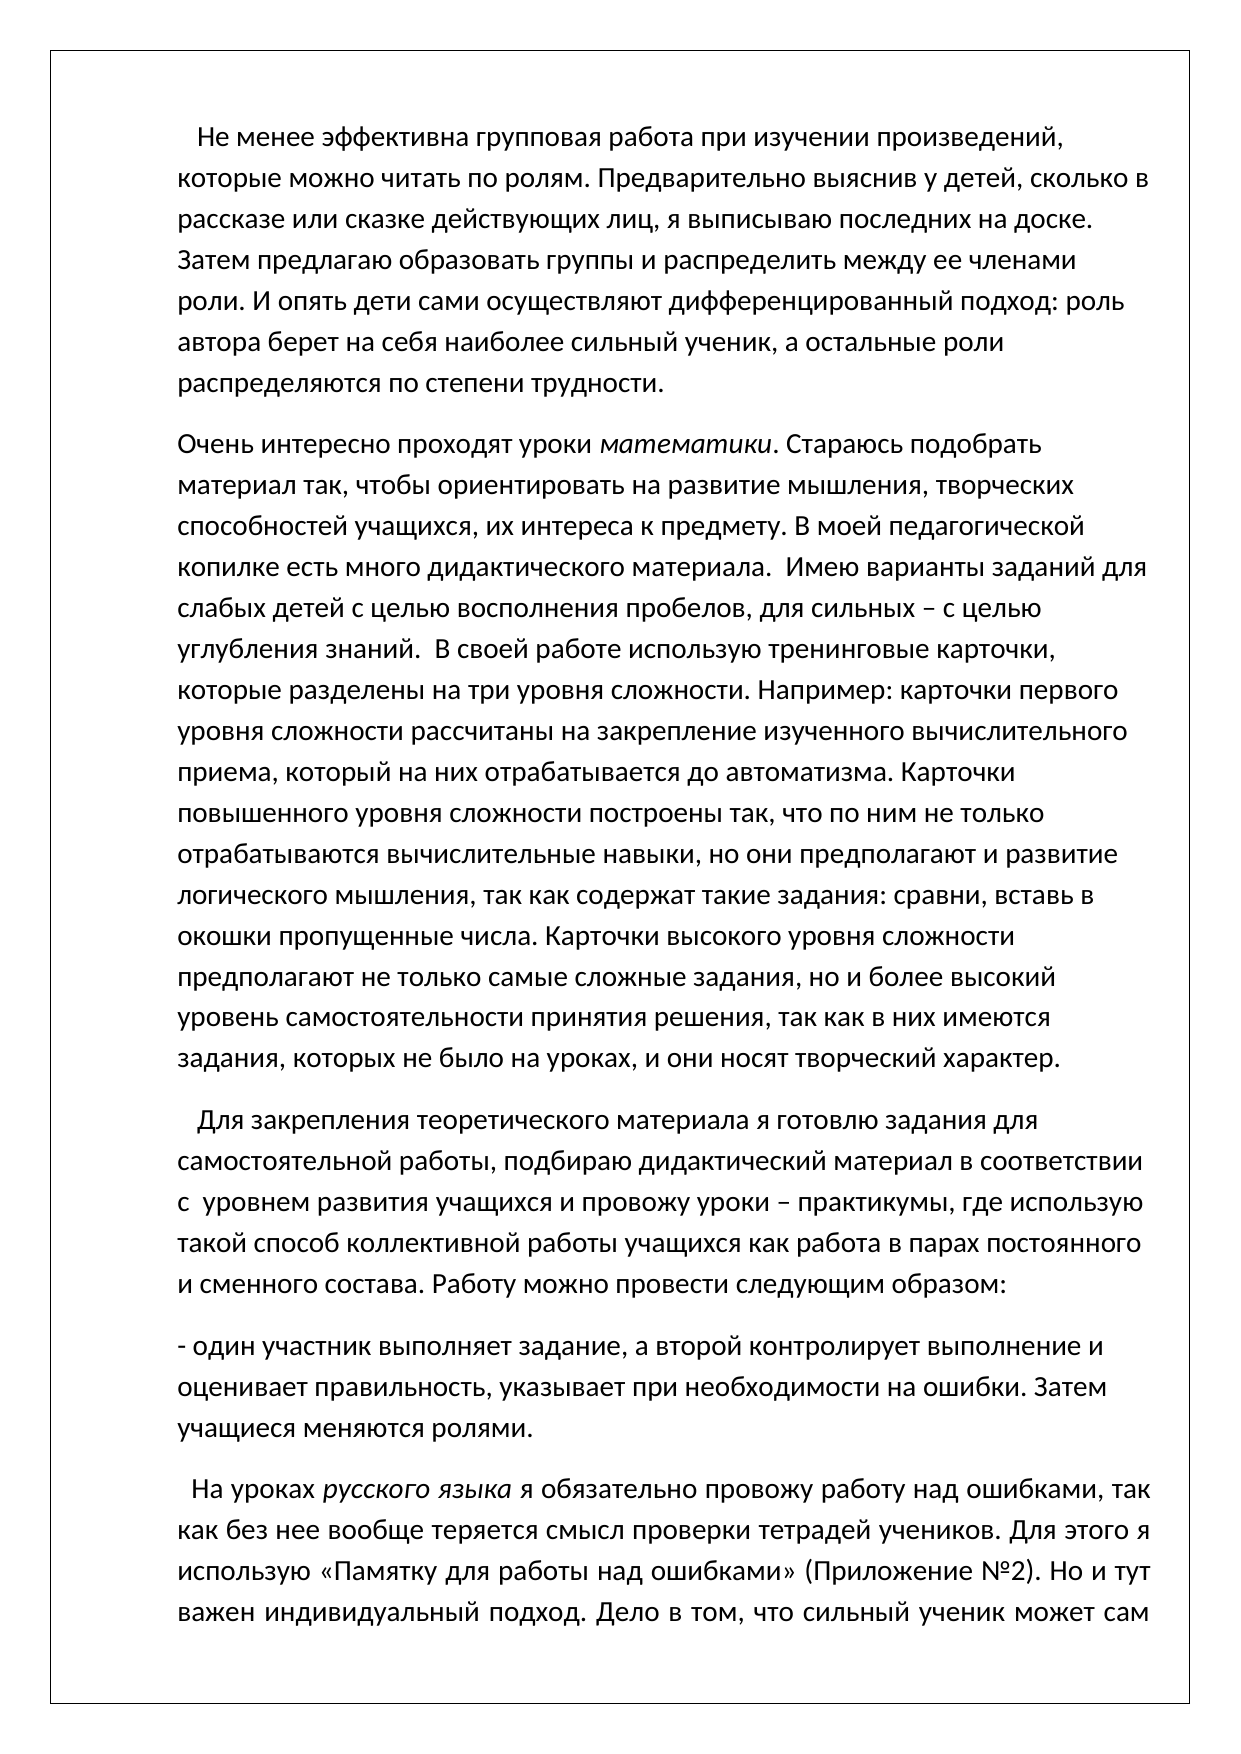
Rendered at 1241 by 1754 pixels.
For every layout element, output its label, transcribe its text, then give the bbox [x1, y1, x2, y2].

text Очень интересно проходят уроки математики. Стараюсь подобрать материал так, чтобы ориентировать на развитие мышления, творческих способностей учащихся, их интереса к предмету. В моей педагогической копилке есть много дидактического материала. Имею варианты заданий для слабых детей с целью восполнения пробелов, для сильных – с целью углубления знаний. В своей работе использую тренинговые карточки, которые разделены на три уровня сложности. Например: карточки первого уровня сложности рассчитаны на закрепление изученного вычислительного приема, который на них отрабатывается до автоматизма. Карточки повышенного уровня сложности построены так, что по ним не только отрабатываются вычислительные навыки, но они предполагают и развитие логического мышления, так как содержат такие задания: сравни, вставь в окошки пропущенные числа. Карточки высокого уровня сложности предполагают не только самые сложные задания, но и более высокий уровень самостоятельности принятия решения, так как в них имеются задания, которых не было на уроках, и они носят творческий характер. [177, 425, 1152, 1075]
text Не менее эффективна групповая работа при изучении произведений, которые можно читать по ролям. Предварительно выяснив у детей, сколько в рассказе или сказке действующих лиц, я выписываю последних на доске. Затем предлагаю образовать группы и распределить между ее членами роли. И опять дети сами осуществляют дифференцированный подход: роль автора берет на себя наиболее сильный ученик, а остальные роли распределяются по степени трудности. [177, 118, 1152, 399]
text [177, 1470, 1152, 1629]
text - один участник выполняет задание, а второй контролирует выполнение и оценивает правильность, указывает при необходимости на ошибки. Затем учащиеся меняются ролями. [177, 1327, 1152, 1444]
text Для закрепления теоретического материала я готовлю задания для самостоятельной работы, подбираю дидактический материал в соответствии с уровнем развития учащихся и провожу уроки – практикумы, где использую такой способ коллективной работы учащихся как работа в парах постоянного и сменного состава. Работу можно провести следующим образом: [177, 1101, 1152, 1301]
